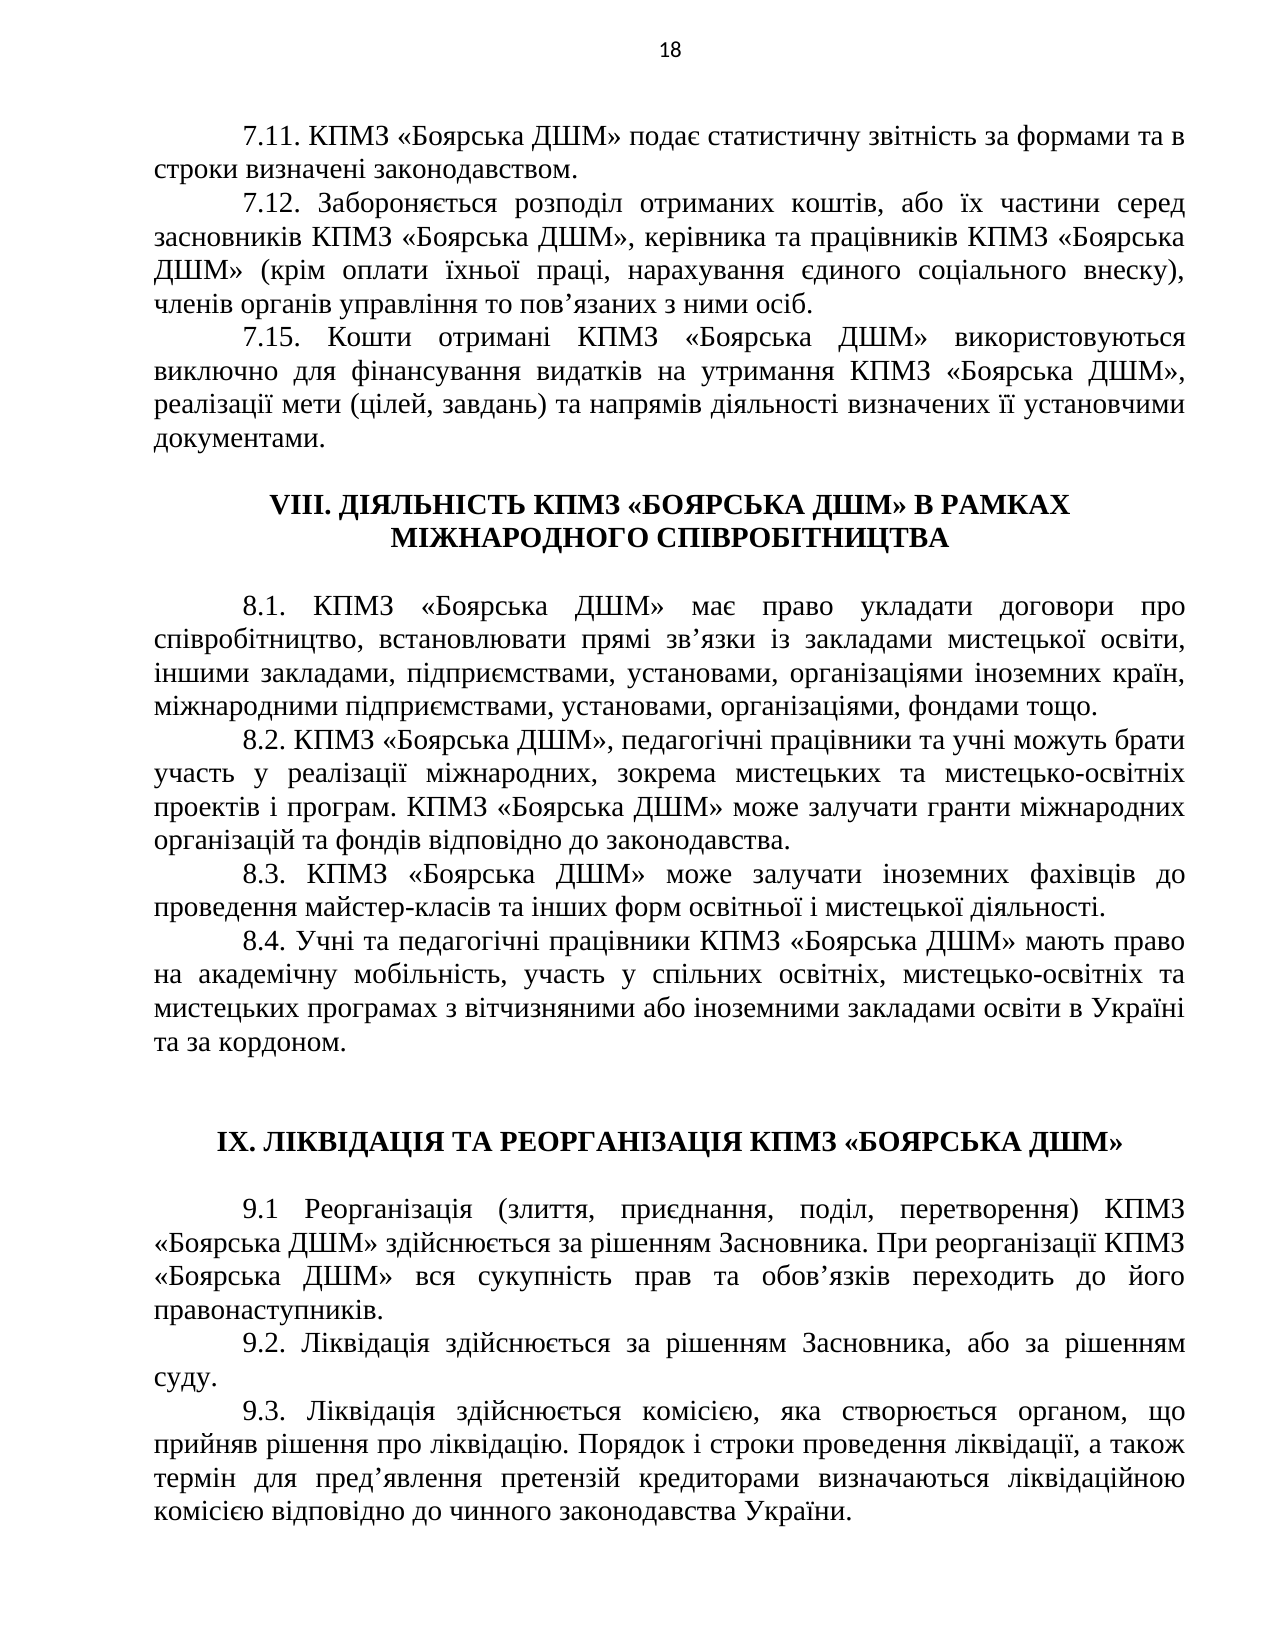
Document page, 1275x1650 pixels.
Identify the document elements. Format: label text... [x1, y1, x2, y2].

text 8.4. Учні та педагогічні працівники КПМЗ «Боярська ДШМ» мають право на академічну мобільність, участь у спільних освітніх, мистецько-освітніх та мистецьких програмах з вітчизняними або іноземними закладами освіти в Україні та за кордоном. [153, 923, 1186, 1057]
text 9.3. Ліквідація здійснюється комісією, яка створюється органом, що прийняв рішення про ліквідацію. Порядок і строки проведення ліквідації, а також термін для пред’явлення претензій кредиторами визначаються ліквідаційною комісією відповідно до чинного законодавства України. [153, 1393, 1186, 1527]
text VІІІ. ДІЯЛЬНІСТЬ КПМЗ «БОЯРСЬКА ДШМ» В РАМКАХ [153, 487, 1186, 521]
text 8.3. КПМЗ «Боярська ДШМ» може залучати іноземних фахівців до проведення майстер-класів та інших форм освітньої і мистецької діяльності. [153, 856, 1186, 923]
text ІХ. ЛІКВІДАЦІЯ ТА РЕОРГАНІЗАЦІЯ КПМЗ «БОЯРСЬКА ДШМ» [153, 1124, 1186, 1158]
text 8.1. КПМЗ «Боярська ДШМ» має право укладати договори про співробітництво, встановлювати прямі зв’язки із закладами мистецької освіти, іншими закладами, підприємствами, установами, організаціями іноземних країн, міжнародними підприємствами, установами, організаціями, фондами тощо. [153, 588, 1186, 722]
text 9.1 Реорганізація (злиття, приєднання, поділ, перетворення) КПМЗ «Боярська ДШМ» здійснюється за рішенням Засновника. При реорганізації КПМЗ «Боярська ДШМ» вся сукупність прав та обов’язків переходить до його правонаступників. [153, 1191, 1186, 1326]
text 9.2. Ліквідація здійснюється за рішенням Засновника, або за рішенням суду. [153, 1326, 1186, 1393]
text 7.15. Кошти отримані КПМЗ «Боярська ДШМ» використовуються виключно для фінансування видатків на утримання КПМЗ «Боярська ДШМ», реалізації мети (цілей, завдань) та напрямів діяльності визначених її установчими документами. [153, 319, 1186, 453]
text 7.12. Забороняється розподіл отриманих коштів, або їх частини серед засновників КПМЗ «Боярська ДШМ», керівника та працівників КПМЗ «Боярська ДШМ» (крім оплати їхньої праці, нарахування єдиного соціального внеску), членів органів управління то пов’язаних з ними осіб. [153, 185, 1186, 319]
text 7.11. КПМЗ «Боярська ДШМ» подає статистичну звітність за формами та в строки визначені законодавством. [153, 118, 1186, 185]
text МІЖНАРОДНОГО СПІВРОБІТНИЦТВА [153, 521, 1186, 554]
text 8.2. КПМЗ «Боярська ДШМ», педагогічні працівники та учні можуть брати участь у реалізації міжнародних, зокрема мистецьких та мистецько-освітніх проектів і програм. КПМЗ «Боярська ДШМ» може залучати гранти міжнародних організацій та фондів відповідно до законодавства. [153, 722, 1186, 856]
